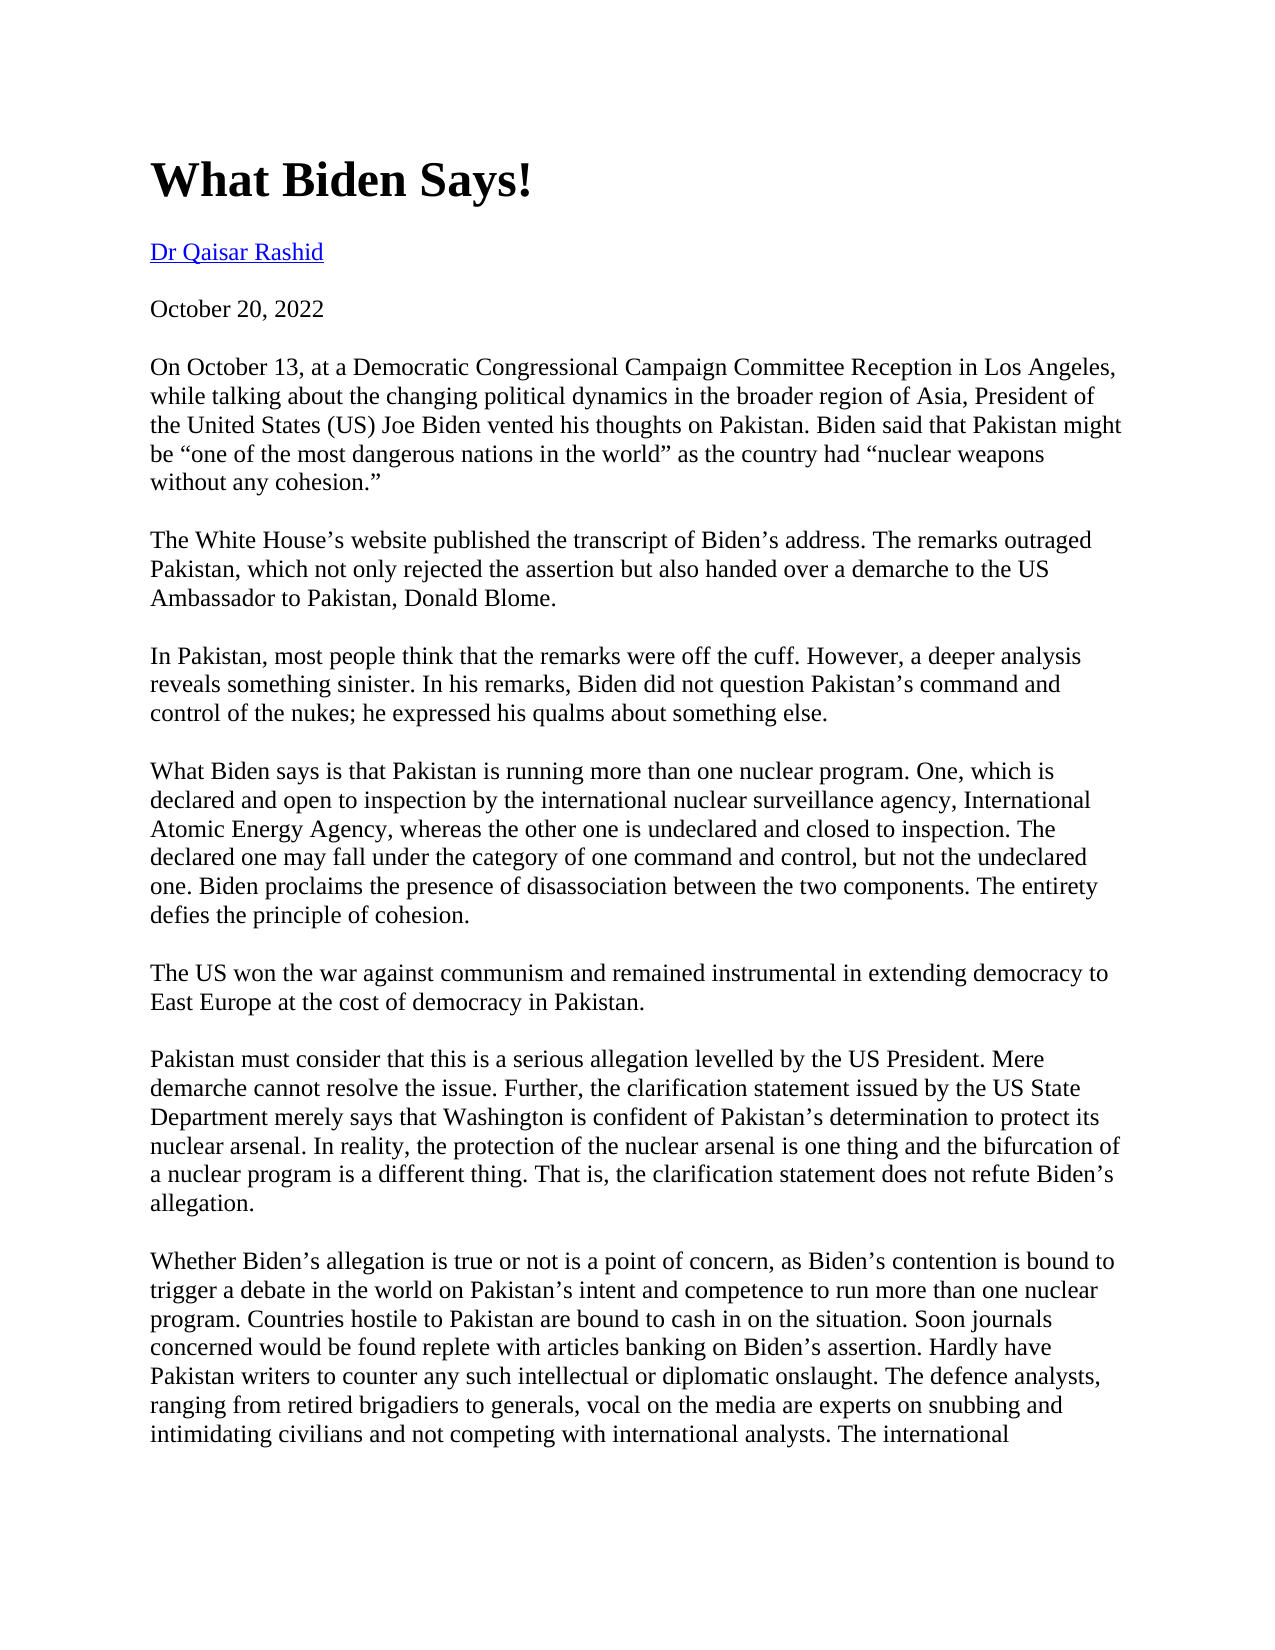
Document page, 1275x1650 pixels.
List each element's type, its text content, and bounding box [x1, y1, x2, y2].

text In Pakistan, most people think that the remarks were off the cuff. However, a deeper analysis reveals something sinister. In his remarks, Biden did not question Pakistan’s command and control of the nukes; he expressed his qualms about something else. [150, 641, 1125, 727]
text The US won the war against communism and remained instrumental in extending democracy to East Europe at the cost of democracy in Pakistan. [150, 958, 1125, 1015]
text On October 13, at a Democratic Congressional Campaign Committee Reception in Los Angeles, while talking about the changing political dynamics in the broader region of Asia, President of the United States (US) Joe Biden vented his thoughts on Pakistan. Biden said that Pakistan might be “one of the most dangerous nations in the world” as the country had “nuclear weapons without any cohesion.” [150, 352, 1125, 496]
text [150, 1246, 1125, 1447]
text What Biden says is that Pakistan is running more than one nuclear program. One, which is declared and open to inspection by the international nuclear surveillance agency, International Atomic Energy Agency, whereas the other one is undeclared and closed to inspection. The declared one may fall under the category of one command and control, but not the undeclared one. Biden proclaims the presence of disassociation between the two components. The entirety defies the principle of cohesion. [150, 756, 1125, 929]
text What Biden Says! [150, 150, 1125, 207]
text Dr Qaisar Rashid [150, 237, 1125, 265]
text October 20, 2022 [150, 294, 1125, 323]
text The White House’s website published the transcript of Biden’s address. The remarks outraged Pakistan, which not only rejected the assertion but also handed over a demarche to the US Ambassador to Pakistan, Donald Blome. [150, 525, 1125, 612]
text Pakistan must consider that this is a serious allegation levelled by the US President. Mere demarche cannot resolve the issue. Further, the clarification statement issued by the US State Department merely says that Washington is confident of Pakistan’s determination to protect its nuclear arsenal. In reality, the protection of the nuclear arsenal is one thing and the bifurcation of a nuclear program is a different thing. That is, the clarification statement does not refute Biden’s allegation. [150, 1044, 1125, 1217]
